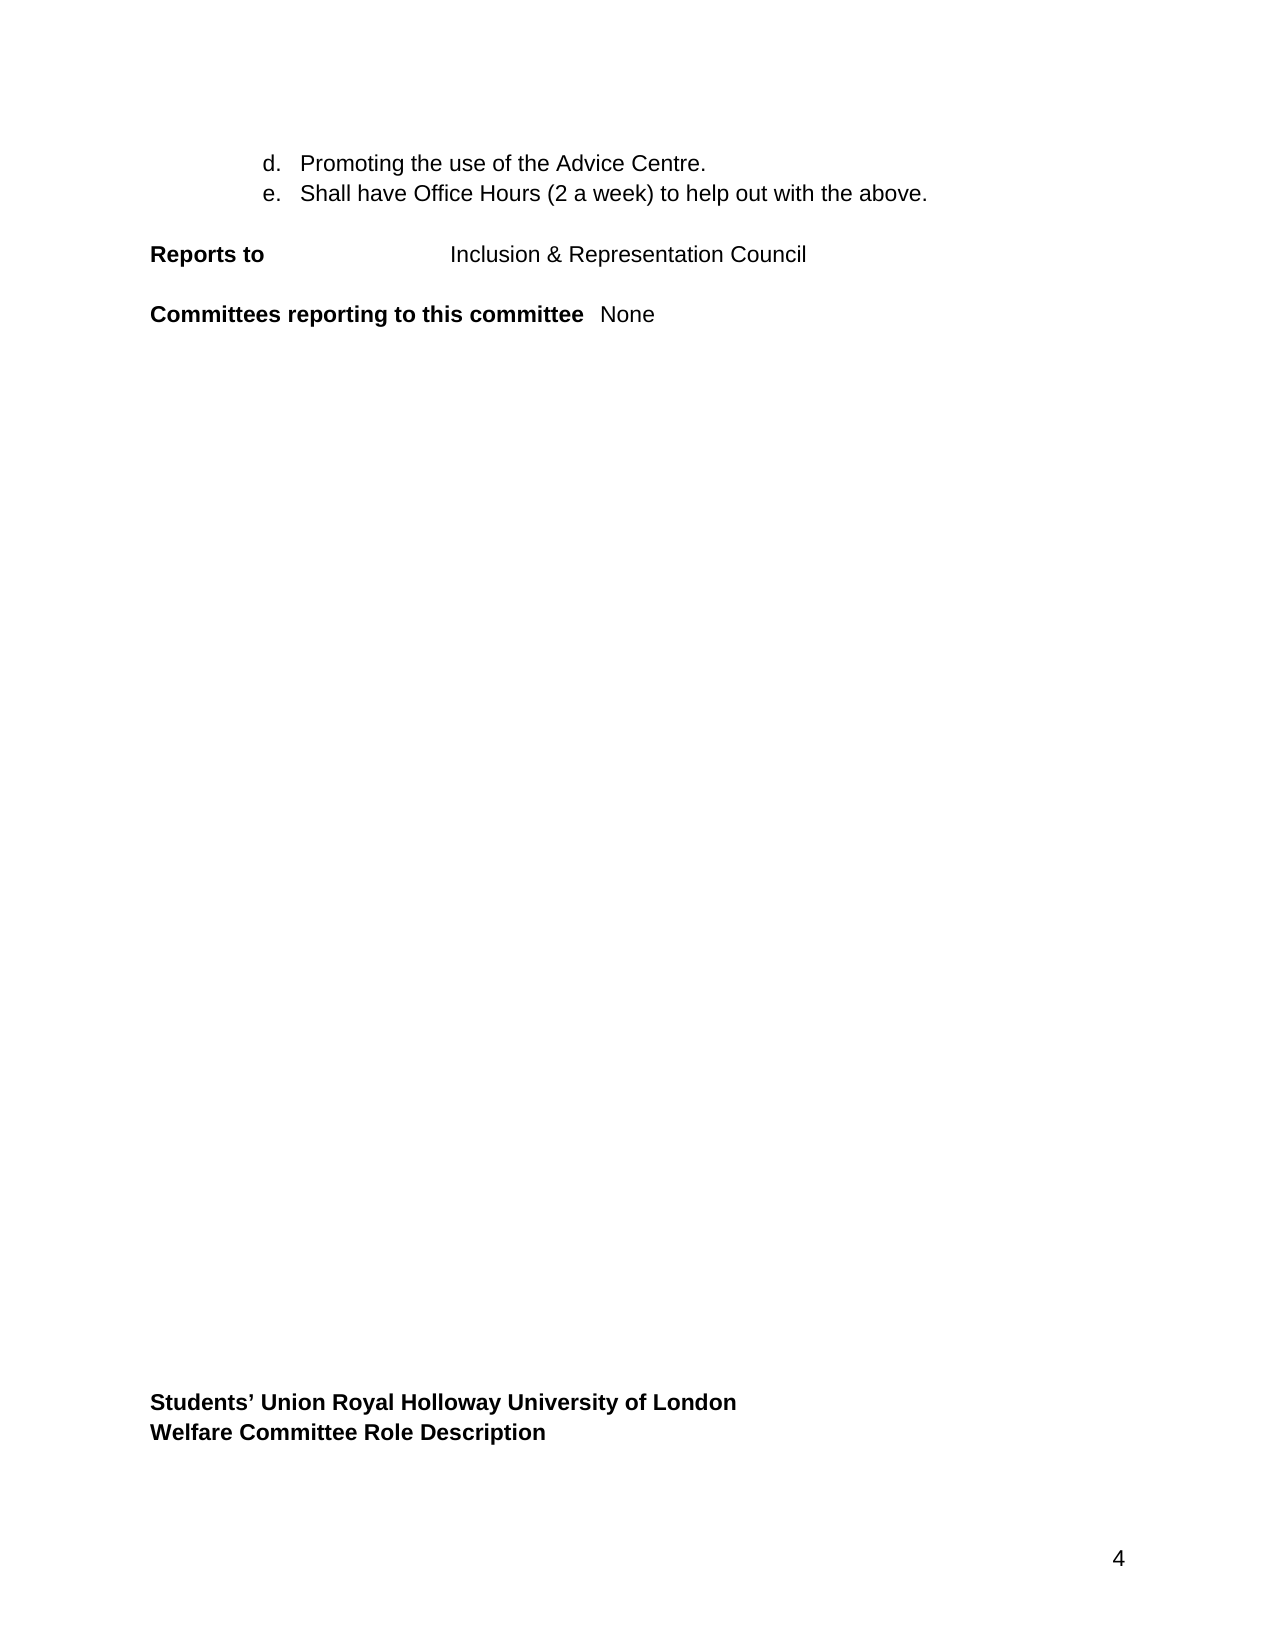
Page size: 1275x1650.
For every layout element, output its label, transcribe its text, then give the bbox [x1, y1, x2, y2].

text Welfare Committee Role Description [150, 1419, 1125, 1445]
list Promoting the use of the Advice Centre. [262, 150, 1125, 176]
text Students’ Union Royal Holloway University of London [150, 1388, 1125, 1415]
list Shall have Office Hours (2 a week) to help out with the above. [262, 180, 1125, 207]
text Committees reporting to this committee None [150, 301, 1125, 327]
text Reports to Inclusion & Representation Council [150, 241, 1125, 267]
